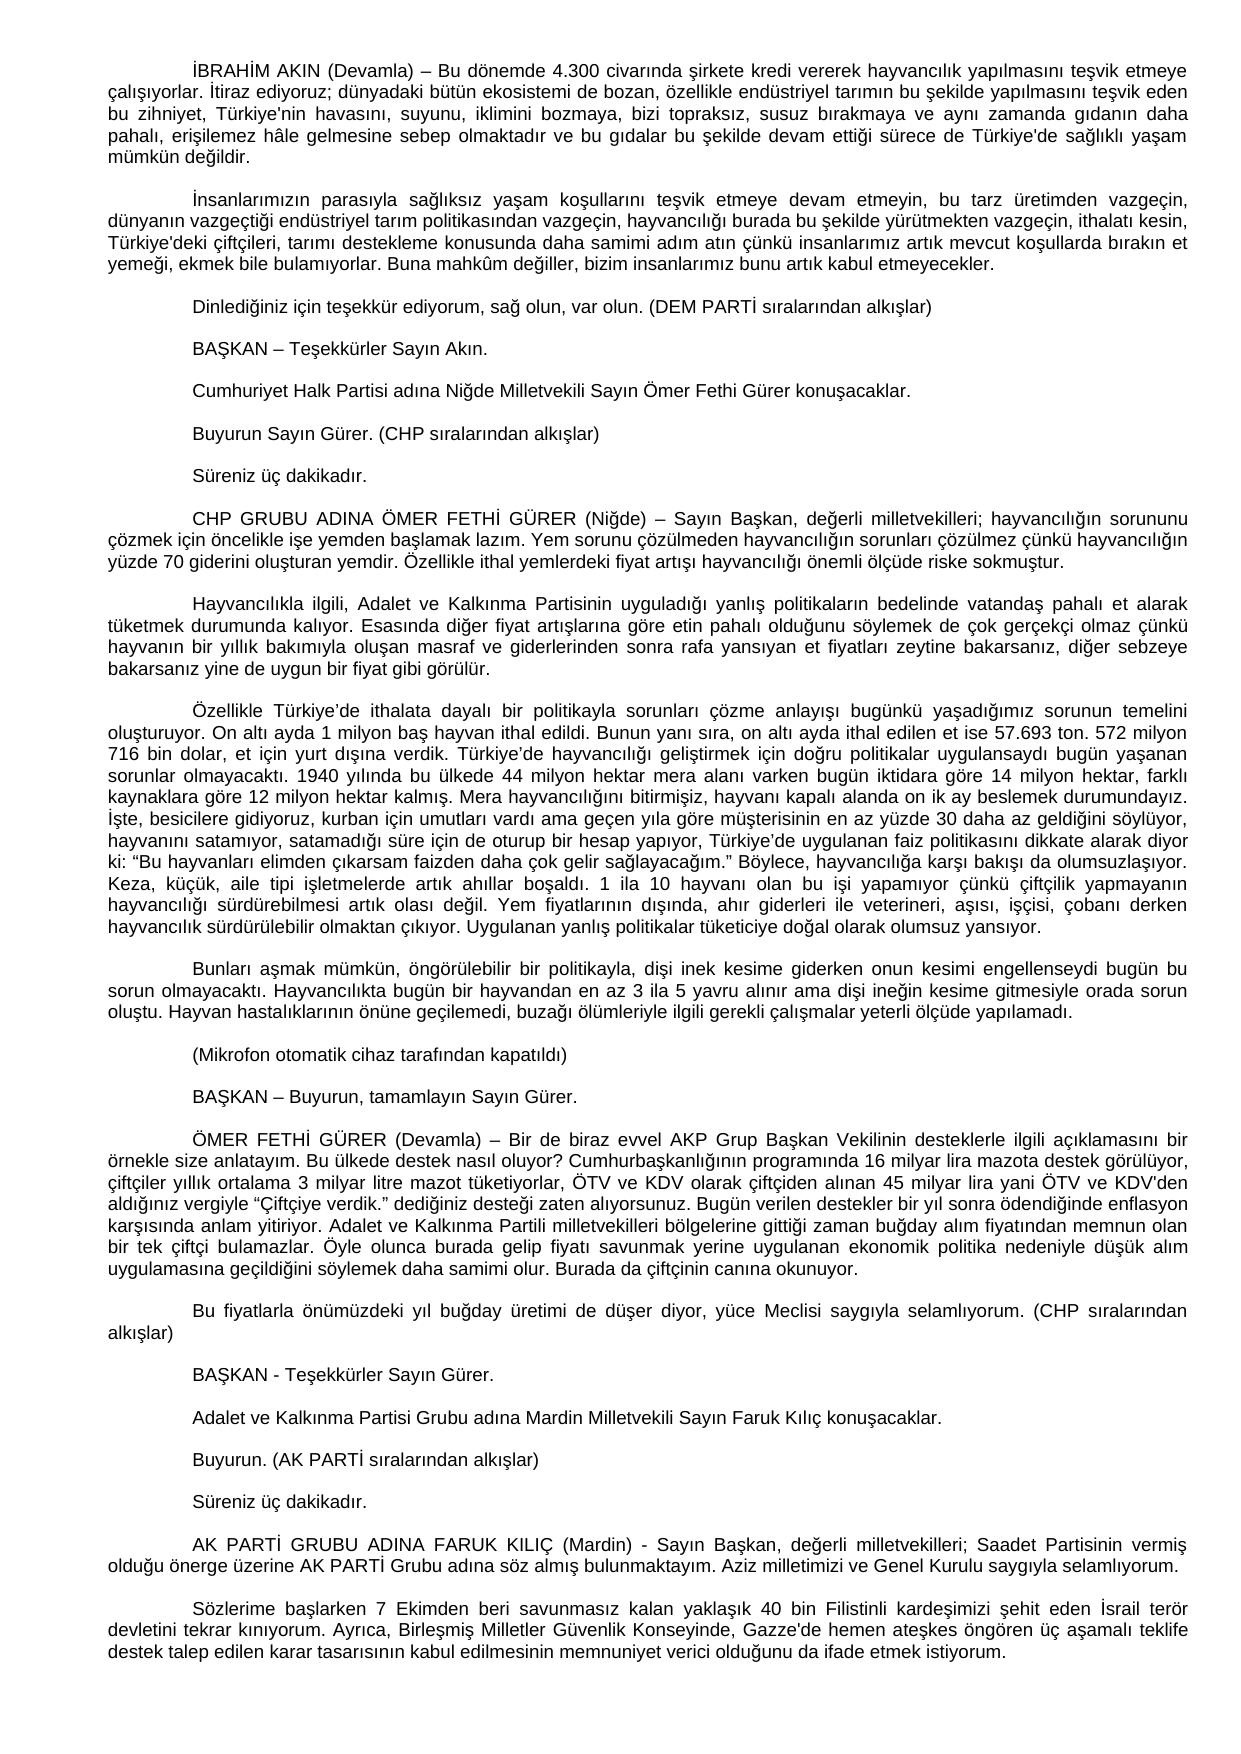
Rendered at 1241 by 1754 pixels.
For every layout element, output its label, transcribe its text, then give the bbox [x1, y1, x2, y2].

text Hayvancılıkla ilgili, Adalet ve Kalkınma Partisinin uyguladığı yanlış politikaların bedelinde vatandaş pahalı et alarak tüketmek durumunda kalıyor. Esasında diğer fiyat artışlarına göre etin pahalı olduğunu söylemek de çok gerçekçi olmaz çünkü hayvanın bir yıllık bakımıyla oluşan masraf ve giderlerinden sonra rafa yansıyan et fiyatları zeytine bakarsanız, diğer sebzeye bakarsanız yine de uygun bir fiyat gibi görülür. [108, 593, 1189, 679]
text Özellikle Türkiye’de ithalata dayalı bir politikayla sorunları çözme anlayışı bugünkü yaşadığımız sorunun temelini oluşturuyor. On altı ayda 1 milyon baş hayvan ithal edildi. Bunun yanı sıra, on altı ayda ithal edilen et ise 57.693 ton. 572 milyon 716 bin dolar, et için yurt dışına verdik. Türkiye’de hayvancılığı geliştirmek için doğru politikalar uygulansaydı bugün yaşanan sorunlar olmayacaktı. 1940 yılında bu ülkede 44 milyon hektar mera alanı varken bugün iktidara göre 14 milyon hektar, farklı kaynaklara göre 12 milyon hektar kalmış. Mera hayvancılığını bitirmişiz, hayvanı kapalı alanda on ik ay beslemek durumundayız. İşte, besicilere gidiyoruz, kurban için umutları vardı ama geçen yıla göre müşterisinin en az yüzde 30 daha az geldiğini söylüyor, hayvanını satamıyor, satamadığı süre için de oturup bir hesap yapıyor, Türkiye’de uygulanan faiz politikasını dikkate alarak diyor ki: “Bu hayvanları elimden çıkarsam faizden daha çok gelir sağlayacağım.” Böylece, hayvancılığa karşı bakışı da olumsuzlaşıyor. Keza, küçük, aile tipi işletmelerde artık ahıllar boşaldı. 1 ila 10 hayvanı olan bu işi yapamıyor çünkü çiftçilik yapmayanın hayvancılığı sürdürebilmesi artık olası değil. Yem fiyatlarının dışında, ahır giderleri ile veterineri, aşısı, işçisi, çobanı derken hayvancılık sürdürülebilir olmaktan çıkıyor. Uygulanan yanlış politikalar tüketiciye doğal olarak olumsuz yansıyor. [108, 700, 1189, 937]
text Süreniz üç dakikadır. [108, 465, 1189, 487]
text Cumhuriyet Halk Partisi adına Niğde Milletvekili Sayın Ömer Fethi Gürer konuşacaklar. [108, 380, 1189, 402]
text Buyurun Sayın Gürer. (CHP sıralarından alkışlar) [108, 423, 1189, 444]
text Dinlediğiniz için teşekkür ediyorum, sağ olun, var olun. (DEM PARTİ sıralarından alkışlar) [108, 295, 1189, 317]
text İnsanlarımızın parasıyla sağlıksız yaşam koşullarını teşvik etmeye devam etmeyin, bu tarz üretimden vazgeçin, dünyanın vazgeçtiği endüstriyel tarım politikasından vazgeçin, hayvancılığı burada bu şekilde yürütmekten vazgeçin, ithalatı kesin, Türkiye'deki çiftçileri, tarımı destekleme konusunda daha samimi adım atın çünkü insanlarımız artık mevcut koşullarda bırakın et yemeği, ekmek bile bulamıyorlar. Buna mahkûm değiller, bizim insanlarımız bunu artık kabul etmeyecekler. [108, 188, 1189, 274]
text Buyurun. (AK PARTİ sıralarından alkışlar) [108, 1449, 1189, 1470]
text BAŞKAN – Teşekkürler Sayın Akın. [108, 338, 1189, 359]
text ÖMER FETHİ GÜRER (Devamla) – Bir de biraz evvel AKP Grup Başkan Vekilinin desteklerle ilgili açıklamasını bir örnekle size anlatayım. Bu ülkede destek nasıl oluyor? Cumhurbaşkanlığının programında 16 milyar lira mazota destek görülüyor, çiftçiler yıllık ortalama 3 milyar litre mazot tüketiyorlar, ÖTV ve KDV olarak çiftçiden alınan 45 milyar lira yani ÖTV ve KDV'den aldığınız vergiyle “Çiftçiye verdik.” dediğiniz desteği zaten alıyorsunuz. Bugün verilen destekler bir yıl sonra ödendiğinde enflasyon karşısında anlam yitiriyor. Adalet ve Kalkınma Partili milletvekilleri bölgelerine gittiği zaman buğday alım fiyatından memnun olan bir tek çiftçi bulamazlar. Öyle olunca burada gelip fiyatı savunmak yerine uygulanan ekonomik politika nedeniyle düşük alım uygulamasına geçildiğini söylemek daha samimi olur. Burada da çiftçinin canına okunuyor. [108, 1128, 1189, 1279]
text CHP GRUBU ADINA ÖMER FETHİ GÜRER (Niğde) – Sayın Başkan, değerli milletvekilleri; hayvancılığın sorununu çözmek için öncelikle işe yemden başlamak lazım. Yem sorunu çözülmeden hayvancılığın sorunları çözülmez çünkü hayvancılığın yüzde 70 giderini oluşturan yemdir. Özellikle ithal yemlerdeki fiyat artışı hayvancılığı önemli ölçüde riske sokmuştur. [108, 507, 1189, 572]
text Süreniz üç dakikadır. [108, 1491, 1189, 1513]
text Adalet ve Kalkınma Partisi Grubu adına Mardin Milletvekili Sayın Faruk Kılıç konuşacaklar. [108, 1406, 1189, 1428]
text Bunları aşmak mümkün, öngörülebilir bir politikayla, dişi inek kesime giderken onun kesimi engellenseydi bugün bu sorun olmayacaktı. Hayvancılıkta bugün bir hayvandan en az 3 ila 5 yavru alınır ama dişi ineğin kesime gitmesiyle orada sorun oluştu. Hayvan hastalıklarının önüne geçilemedi, buzağı ölümleriyle ilgili gerekli çalışmalar yeterli ölçüde yapılamadı. [108, 958, 1189, 1023]
text (Mikrofon otomatik cihaz tarafından kapatıldı) [108, 1043, 1189, 1065]
text BAŞKAN – Buyurun, tamamlayın Sayın Gürer. [108, 1086, 1189, 1107]
text İBRAHİM AKIN (Devamla) – Bu dönemde 4.300 civarında şirkete kredi vererek hayvancılık yapılmasını teşvik etmeye çalışıyorlar. İtiraz ediyoruz; dünyadaki bütün ekosistemi de bozan, özellikle endüstriyel tarımın bu şekilde yapılmasını teşvik eden bu zihniyet, Türkiye'nin havasını, suyunu, iklimini bozmaya, bizi topraksız, susuz bırakmaya ve aynı zamanda gıdanın daha pahalı, erişilemez hâle gelmesine sebep olmaktadır ve bu gıdalar bu şekilde devam ettiği sürece de Türkiye'de sağlıklı yaşam mümkün değildir. [108, 60, 1189, 167]
text Sözlerime başlarken 7 Ekimden beri savunmasız kalan yaklaşık 40 bin Filistinli kardeşimizi şehit eden İsrail terör devletini tekrar kınıyorum. Ayrıca, Birleşmiş Milletler Güvenlik Konseyinde, Gazze'de hemen ateşkes öngören üç aşamalı teklife destek talep edilen karar tasarısının kabul edilmesinin memnuniyet verici olduğunu da ifade etmek istiyorum. [108, 1598, 1189, 1662]
text BAŞKAN - Teşekkürler Sayın Gürer. [108, 1364, 1189, 1386]
text AK PARTİ GRUBU ADINA FARUK KILIÇ (Mardin) - Sayın Başkan, değerli milletvekilleri; Saadet Partisinin vermiş olduğu önerge üzerine AK PARTİ Grubu adına söz almış bulunmaktayım. Aziz milletimizi ve Genel Kurulu saygıyla selamlıyorum. [108, 1534, 1189, 1577]
text Bu fiyatlarla önümüzdeki yıl buğday üretimi de düşer diyor, yüce Meclisi saygıyla selamlıyorum. (CHP sıralarından alkışlar) [108, 1300, 1189, 1343]
